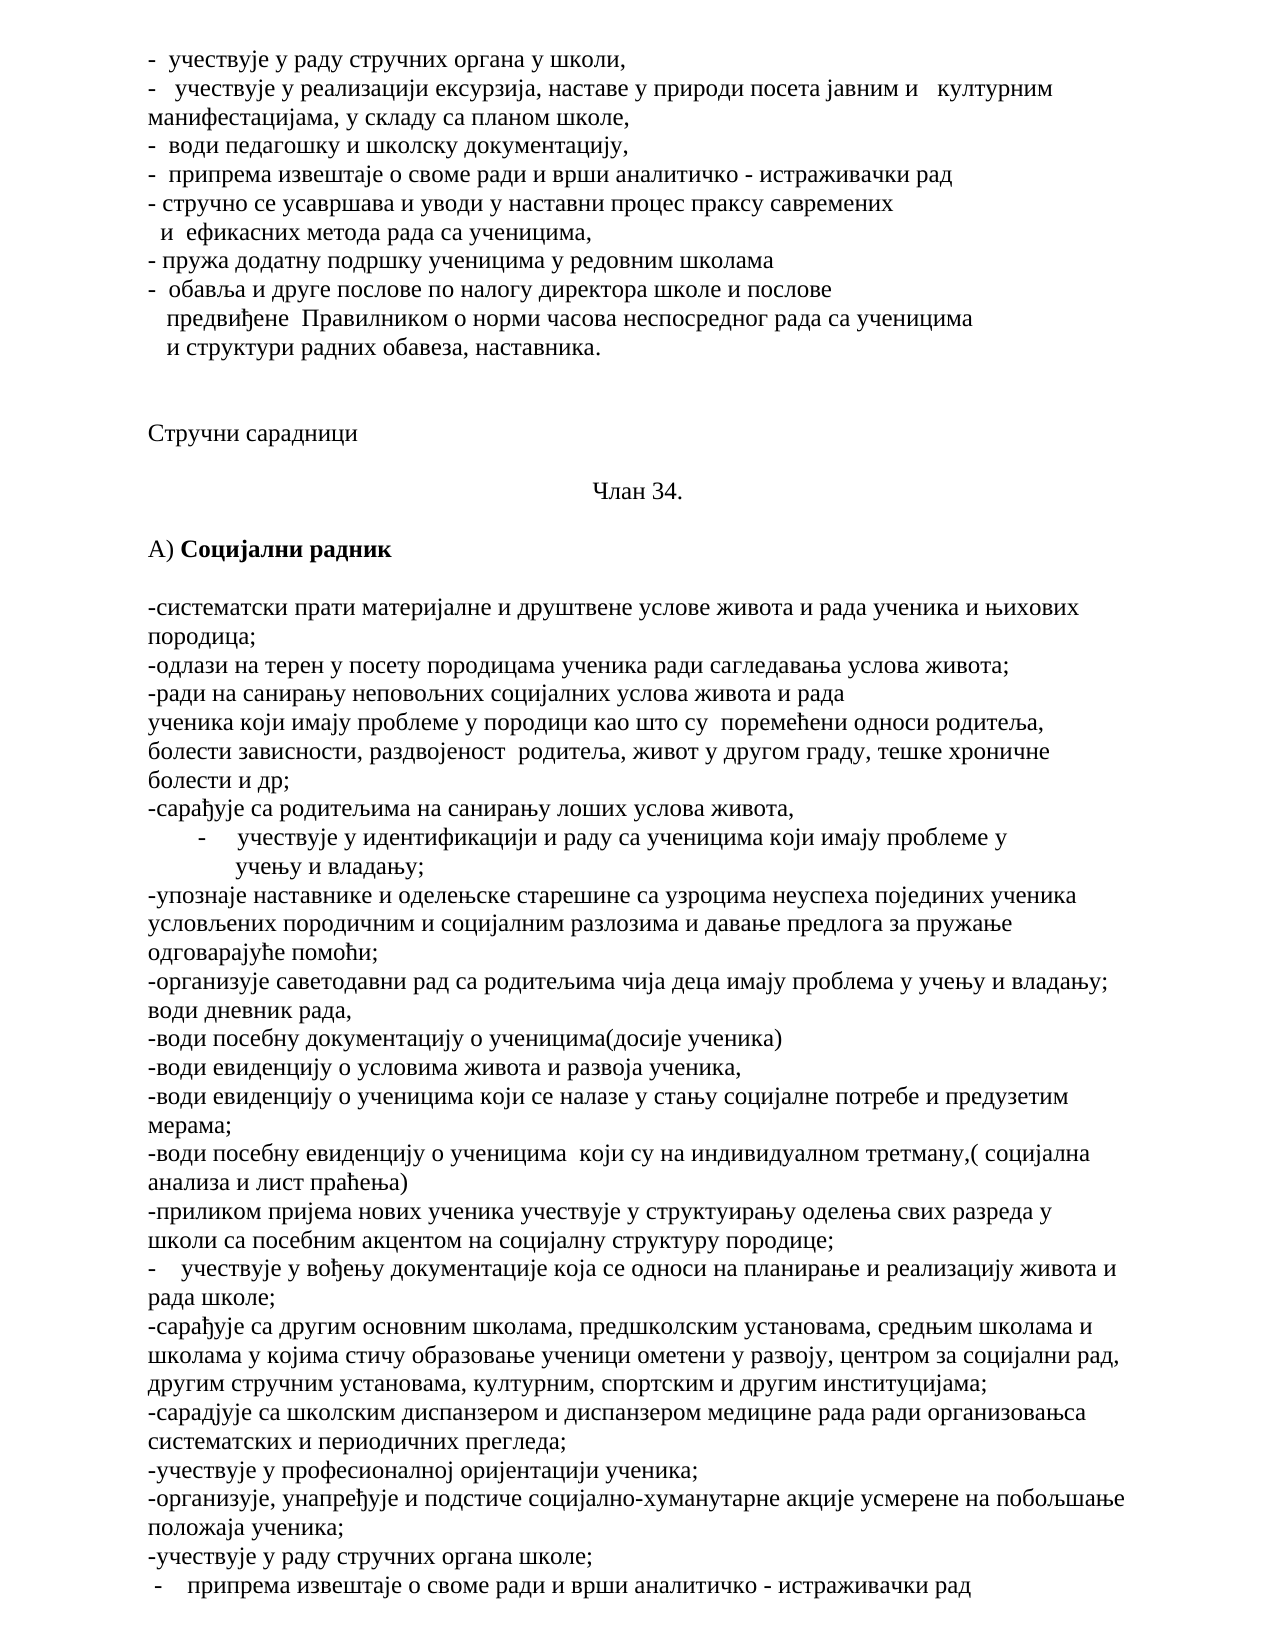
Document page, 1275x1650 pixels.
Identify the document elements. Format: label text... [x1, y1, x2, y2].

text - припрема извештаје о своме ради и врши аналитичко - истраживачки рад [148, 1570, 1127, 1598]
text -води евиденцију о ученицима који се налазе у стању социјалне потребе и предузетим мерама; [148, 1081, 1127, 1138]
text води дневник рада, [148, 995, 1127, 1023]
text - пружа додатну подршку ученицима у редовним школама [148, 246, 1127, 274]
text и ефикасних метода рада са ученицима, [148, 217, 1127, 246]
text - води педагошку и школску документацију, [148, 131, 1127, 159]
text Члан 34. [148, 476, 1127, 505]
text -сарадјује са школским диспанзером и диспанзером медицине рада ради организовањса систематских и периодичних прегледа; [148, 1397, 1127, 1455]
text -одлази на терен у посету породицама ученика ради сагледавања услова живота; [148, 650, 1127, 678]
text и структури радних обавеза, наставника. [148, 332, 1127, 361]
text ученика који имају проблеме у породици као што су поремећени односи родитеља, болести зависности, раздвојеност родитеља, живот у другом граду, тешке хроничне болести и др; [148, 707, 1127, 793]
text - учествује у раду стручних органа у школи, [148, 44, 1127, 73]
text -води посебну документацију о ученицима(досије ученика) [148, 1023, 1127, 1052]
text -ради на санирању неповољних социјалних услова живота и рада [148, 678, 1127, 707]
text предвиђене Правилником о норми часова неспосредног рада са ученицима [148, 303, 1127, 332]
text -сарађује са другим основним школама, предшколским установама, средњим школама и школама у којима стичу образовање ученици ометени у развоју, центром за социјални рад, другим стручним установама, културним, спортским и другим институцијама; [148, 1311, 1127, 1397]
text - учествује у реализацији ексурзија, наставе у природи посета јавним и културним манифестацијама, у складу са планом школе, [148, 73, 1127, 131]
text - стручно се усавршава и уводи у наставни процес праксу савремених [148, 188, 1127, 217]
text -учествује у професионалној оријентацији ученика; [148, 1455, 1127, 1483]
text -организује саветодавни рад са родитељима чија деца имају проблема у учењу и владању; [148, 966, 1127, 995]
text -приликом пријема нових ученика учествује у структуирању оделења свих разреда у школи са посебним акцентом на социјалну структуру породице; [148, 1196, 1127, 1253]
text учењу и владању; [148, 851, 1127, 880]
text -води евиденцију о условима живота и развоја ученика, [148, 1052, 1127, 1081]
text -води посебну евиденцију о ученицима који су на индивидуалном третману,( социјална анализа и лист праћења) [148, 1138, 1127, 1196]
text - учествује у вођењу документације која се односи на планирање и реализацију живота и рада школе; [148, 1253, 1127, 1311]
text -систематски прати материјалне и друштвене услове живота и рада ученика и њихових породица; [148, 592, 1127, 650]
text -сарађује са родитељима на санирању лоших услова живота, [148, 793, 1127, 822]
text - учествује у идентификацији и раду са ученицима који имају проблеме у [148, 822, 1127, 851]
text - припрема извештаје о своме ради и врши аналитичко - истраживачки рад [148, 159, 1127, 188]
text -учествује у раду стручних органа школе; [148, 1541, 1127, 1570]
text -организује, унапређује и подстиче социјално-хуманутарне акције усмерене на побољшање положаја ученика; [148, 1483, 1127, 1541]
text Стручни сарадници [148, 418, 1127, 447]
text -упознаје наставнике и оделењске старешине са узроцима неуспеха појединих ученика условљених породичним и социјалним разлозима и давање предлога за пружање одговарајуће помоћи; [148, 880, 1127, 966]
text А) Социјални радник [148, 534, 1127, 563]
text - обавља и друге послове по налогу директора школе и послове [148, 274, 1127, 303]
